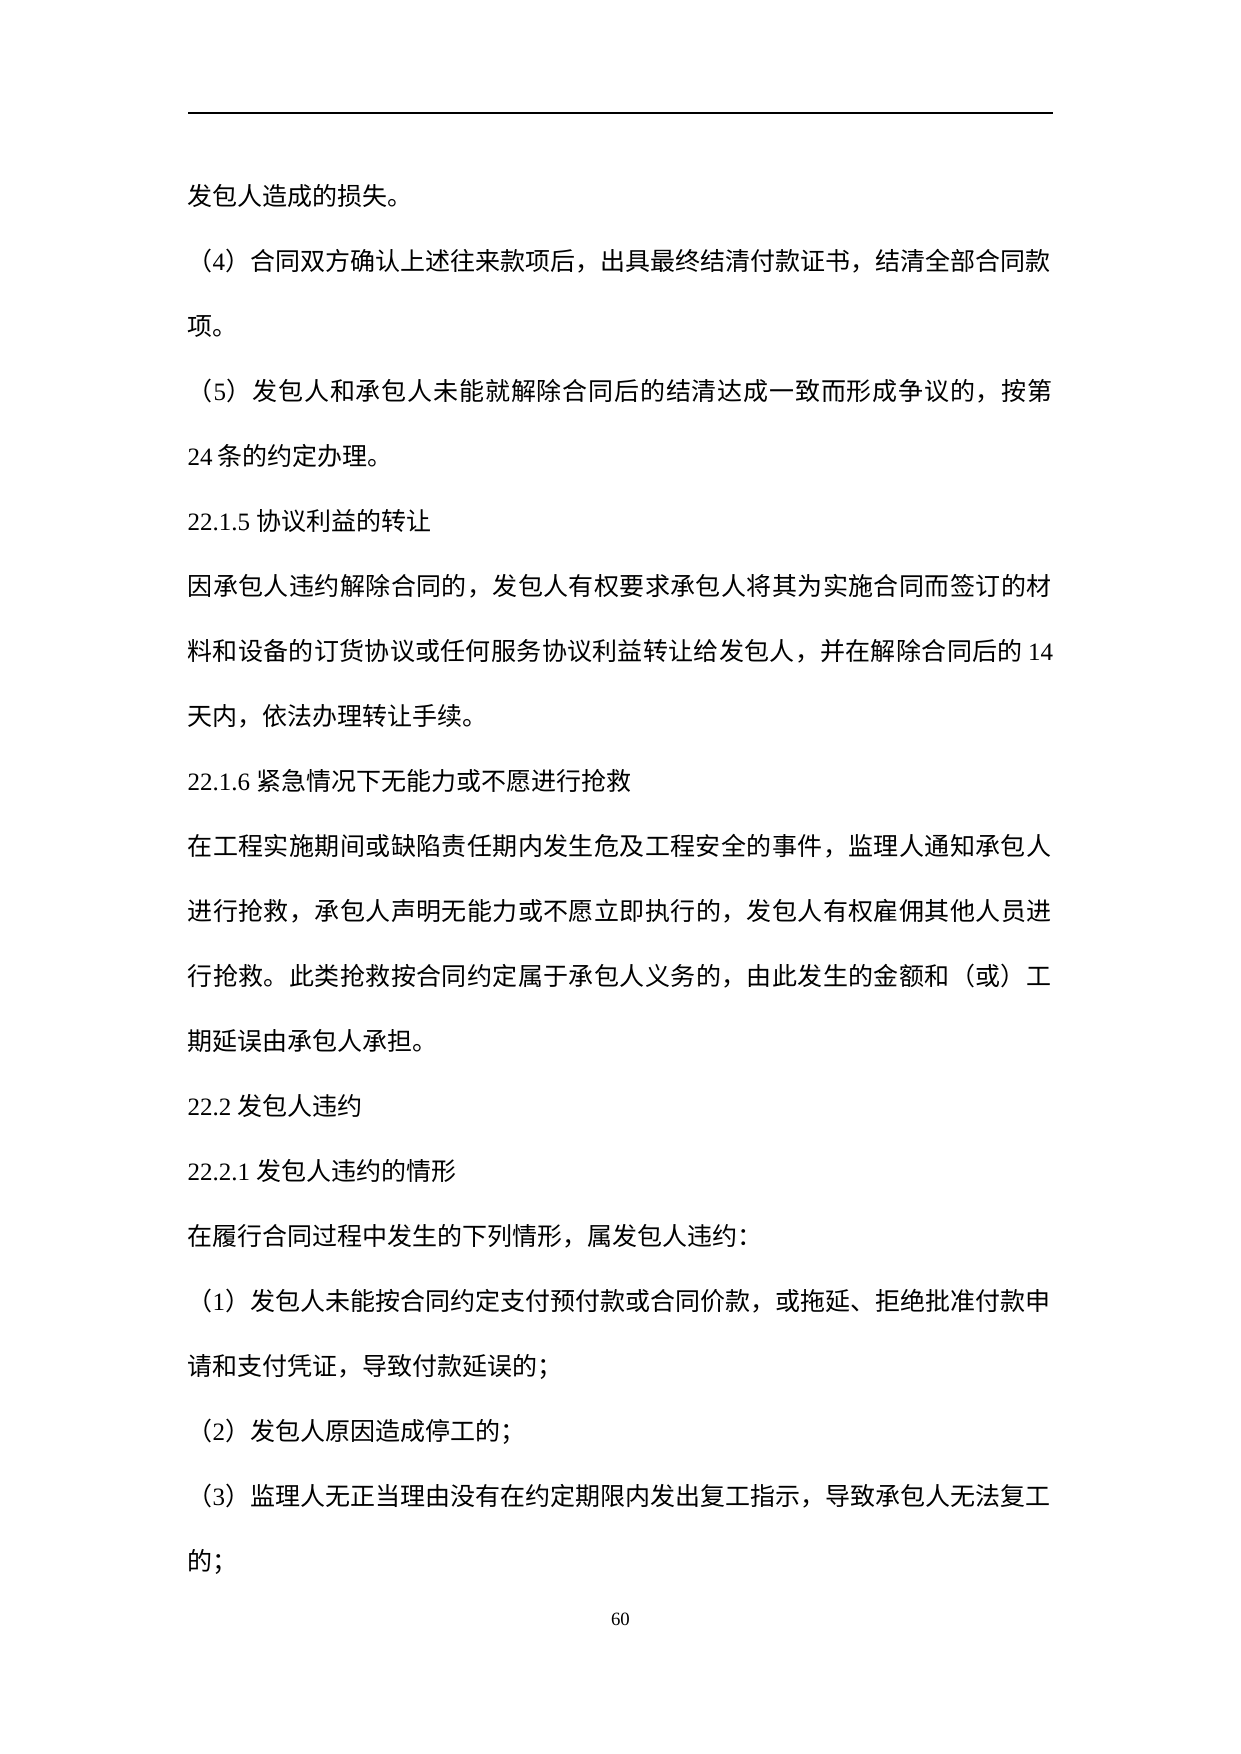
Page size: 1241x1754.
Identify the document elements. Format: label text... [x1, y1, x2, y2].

text 在工程实施期间或缺陷责任期内发生危及工程安全的事件，监理人通知承包人进行抢救，承包人声明无能力或不愿立即执行的，发包人有权雇佣其他人员进行抢救。此类抢救按合同约定属于承包人义务的，由此发生的金额和（或）工期延误由承包人承担。 [187, 812, 1053, 1072]
text 在履行合同过程中发生的下列情形，属发包人违约： [187, 1202, 1053, 1267]
text （1）发包人未能按合同约定支付预付款或合同价款，或拖延、拒绝批准付款申请和支付凭证，导致付款延误的； [187, 1267, 1053, 1397]
text 协议利益的转让 [187, 487, 1053, 552]
text 发包人违约的情形 [187, 1137, 1053, 1202]
text （4）合同双方确认上述往来款项后，出具最终结清付款证书，结清全部合同款项。 [187, 227, 1053, 357]
text 因承包人违约解除合同的，发包人有权要求承包人将其为实施合同而签订的材料和设备的订货协议或任何服务协议利益转让给发包人，并在解除合同后的14天内，依法办理转让手续。 [187, 552, 1053, 747]
text 22.2 发包人违约 [187, 1072, 1053, 1137]
text 紧急情况下无能力或不愿进行抢救 [187, 747, 1053, 812]
text （2）发包人原因造成停工的； [187, 1397, 1053, 1462]
text （5）发包人和承包人未能就解除合同后的结清达成一致而形成争议的，按第24条的约定办理。 [187, 357, 1053, 487]
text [187, 162, 1053, 227]
text （3）监理人无正当理由没有在约定期限内发出复工指示，导致承包人无法复工的； [187, 1462, 1053, 1592]
